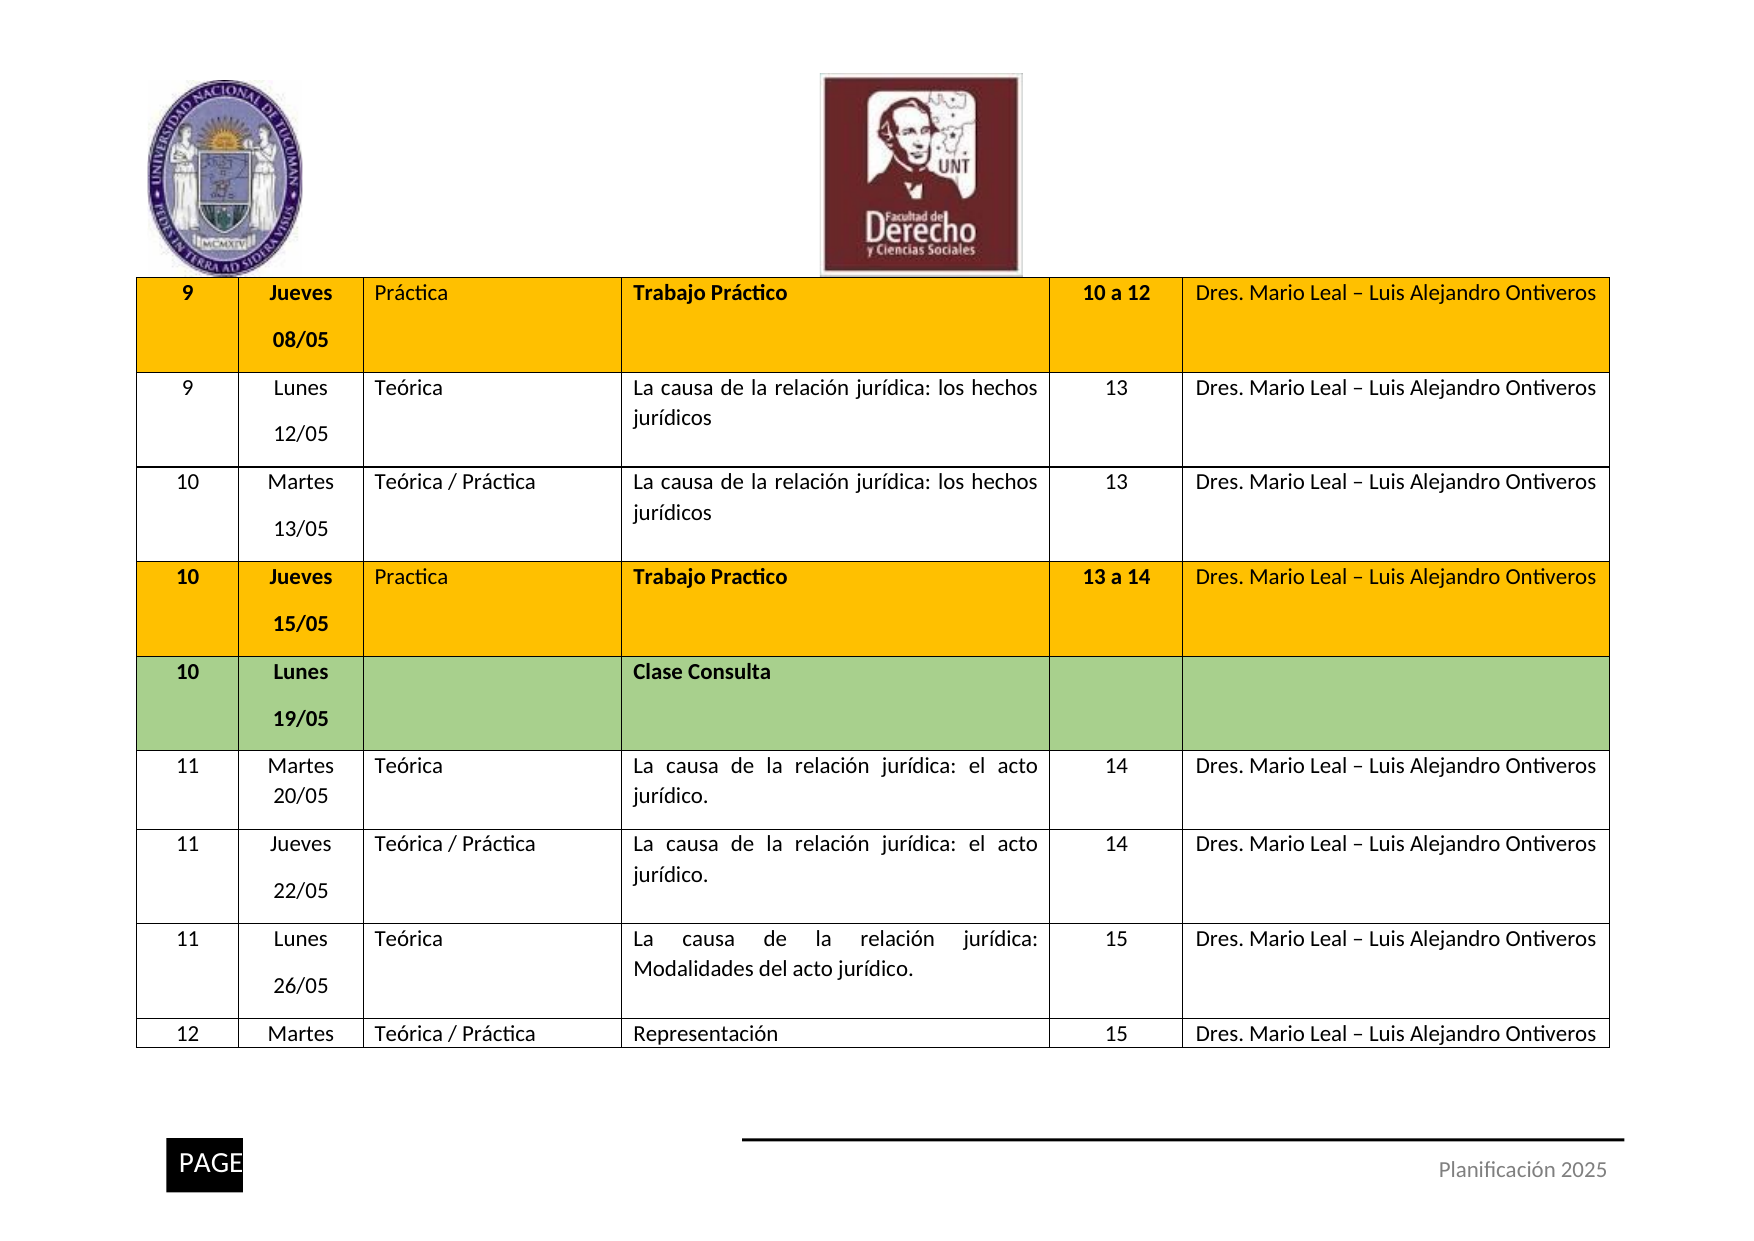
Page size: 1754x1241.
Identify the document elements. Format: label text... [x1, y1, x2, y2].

table_cell Trabajo Practico [622, 562, 1049, 656]
table_cell Dres. Mario Leal – Luis Alejandro Ontiveros [1183, 924, 1609, 1018]
table_cell 10 [137, 468, 238, 561]
table_cell [1050, 657, 1182, 750]
table_cell Representación [622, 1019, 1049, 1047]
table_cell 14 [1050, 751, 1182, 828]
table_cell Clase Consulta [622, 657, 1049, 750]
table_cell Teórica / Práctica [364, 1019, 621, 1047]
table_cell Dres. Mario Leal – Luis Alejandro Ontiveros [1183, 562, 1609, 656]
table_cell Teórica / Práctica [364, 468, 621, 561]
table_cell 12 [137, 1019, 238, 1047]
table_cell 15 [1050, 1019, 1182, 1047]
table_cell Practica [364, 562, 621, 656]
table_cell Jueves 22/05 [239, 830, 363, 923]
table_cell La causa de la relación jurídica: Modalidades del acto jurídico. [622, 924, 1049, 1018]
table_cell 13 [1050, 373, 1182, 466]
table_cell 10 a 12 [1050, 278, 1182, 372]
table_cell La causa de la relación jurídica: los hechos jurídicos [622, 373, 1049, 466]
table_cell 15 [1050, 924, 1182, 1018]
picture [147, 80, 303, 277]
table_cell 13 a 14 [1050, 562, 1182, 656]
table_cell Trabajo Práctico [622, 278, 1049, 372]
table_cell 11 [137, 924, 238, 1018]
table_cell Teórica [364, 924, 621, 1018]
table_cell Lunes 26/05 [239, 924, 363, 1018]
table_cell 10 [137, 657, 238, 750]
table_cell [364, 657, 621, 750]
table_cell 10 [137, 562, 238, 656]
table_cell 9 [137, 278, 238, 372]
table_cell Teórica [364, 373, 621, 466]
picture [819, 73, 1023, 277]
table_cell Dres. Mario Leal – Luis Alejandro Ontiveros [1183, 468, 1609, 561]
table_cell La causa de la relación jurídica: el acto jurídico. [622, 830, 1049, 923]
table_cell Dres. Mario Leal – Luis Alejandro Ontiveros [1183, 278, 1609, 372]
table_cell Teórica / Práctica [364, 830, 621, 923]
table_cell Dres. Mario Leal – Luis Alejandro Ontiveros [1183, 830, 1609, 923]
table_cell Martes 27/05 [239, 1019, 363, 1047]
table_cell Jueves 15/05 [239, 562, 363, 656]
table_cell La causa de la relación jurídica: los hechos jurídicos [622, 468, 1049, 561]
table_cell La causa de la relación jurídica: el acto jurídico. [622, 751, 1049, 828]
table_cell Dres. Mario Leal – Luis Alejandro Ontiveros [1183, 751, 1609, 828]
table_cell 11 [137, 830, 238, 923]
table_cell [1183, 657, 1609, 750]
table_cell Práctica [364, 278, 621, 372]
table_cell 13 [1050, 468, 1182, 561]
table_cell Teórica [364, 751, 621, 828]
table_cell Dres. Mario Leal – Luis Alejandro Ontiveros [1183, 373, 1609, 466]
table_cell Dres. Mario Leal – Luis Alejandro Ontiveros [1183, 1019, 1609, 1047]
table_cell 11 [137, 751, 238, 828]
table_cell 9 [137, 373, 238, 466]
table_cell Jueves 08/05 [239, 278, 363, 372]
table_cell Lunes 19/05 [239, 657, 363, 750]
table_cell Martes 13/05 [239, 468, 363, 561]
table_cell 14 [1050, 830, 1182, 923]
table_cell Martes 20/05 [239, 751, 363, 828]
table_cell Lunes 12/05 [239, 373, 363, 466]
